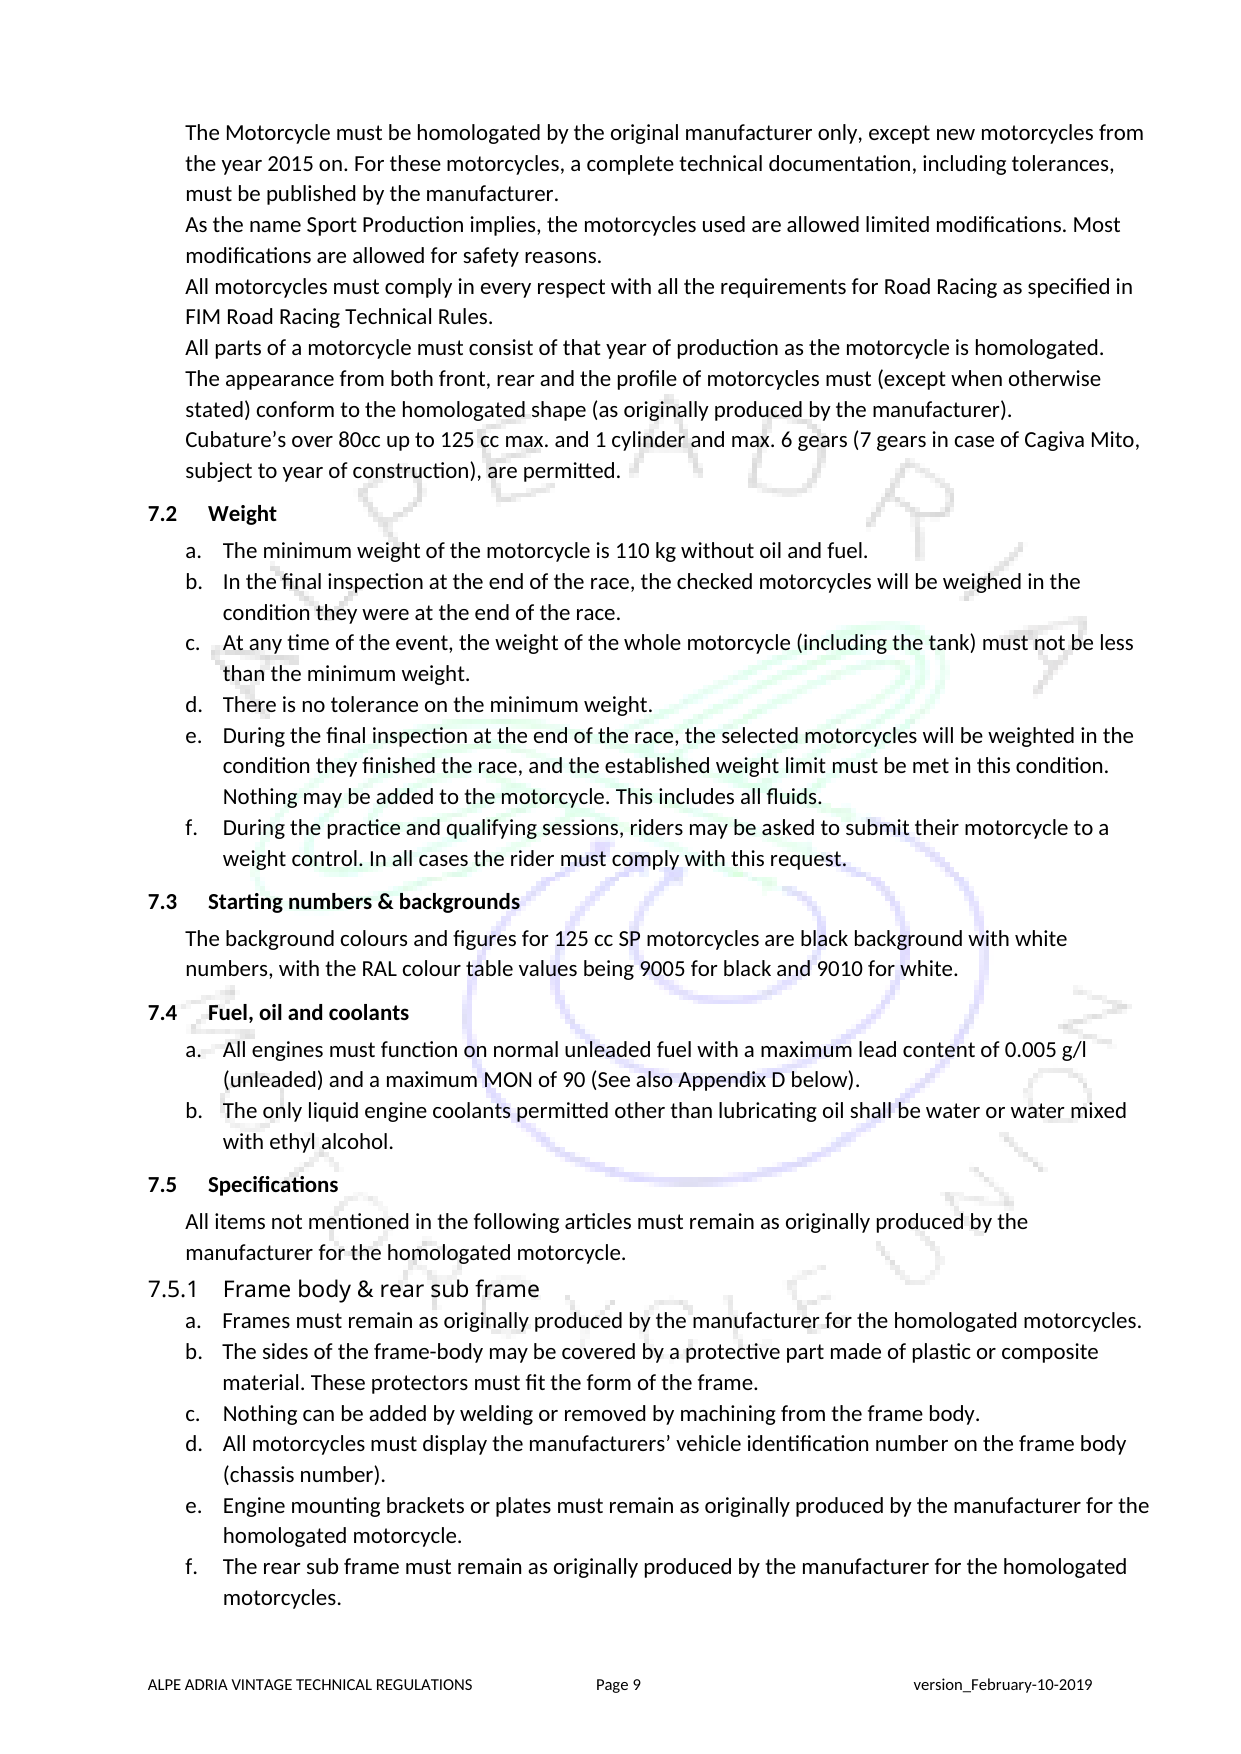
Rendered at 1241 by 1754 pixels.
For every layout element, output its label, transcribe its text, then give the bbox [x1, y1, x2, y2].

list The only liquid engine coolants permitted other than lubricating oil shall be water or water mixed with ethyl alcohol. [185, 1096, 1152, 1155]
list The rear sub frame must remain as originally produced by the manufacturer for the homologated motorcycles. [185, 1552, 1152, 1611]
text The appearance from both front, rear and the profile of motorcycles must (except when otherwise stated) conform to the homologated shape (as originally produced by the manufacturer). [185, 364, 1152, 423]
text Cubature’s over 80cc up to 125 cc max. and 1 cylinder and max. 6 gears (7 gears in case of Cagiva Mito, subject to year of construction), are permitted. [185, 425, 1152, 484]
text The background colours and figures for 125 cc SP motorcycles are black background with white numbers, with the RAL colour table values being 9005 for black and 9010 for white. [185, 924, 1152, 983]
list During the final inspection at the end of the race, the selected motorcycles will be weighted in the condition they finished the race, and the established weight limit must be met in this condition. Nothing may be added to the motorcycle. This includes all fluids. [185, 721, 1152, 810]
list During the practice and qualifying sessions, riders may be asked to submit their motorcycle to a weight control. In all cases the rider must comply with this request. [185, 813, 1152, 872]
text All parts of a motorcycle must consist of that year of production as the motorcycle is homologated. [185, 333, 1152, 361]
list The minimum weight of the motorcycle is 110 kg without oil and fuel. [185, 536, 1152, 564]
list Nothing can be added by welding or removed by machining from the frame body. [185, 1399, 1152, 1427]
list All engines must function on normal unleaded fuel with a maximum lead content of 0.005 g/l (unleaded) and a maximum MON of 90 (See also Appendix D below). [185, 1035, 1152, 1093]
text All items not mentioned in the following articles must remain as originally produced by the manufacturer for the homologated motorcycle. [185, 1207, 1152, 1266]
subtitle Weight [148, 499, 1152, 527]
subtitle Fuel, oil and coolants [148, 998, 1152, 1026]
list All motorcycles must display the manufacturers’ vehicle identification number on the frame body (chassis number). [185, 1429, 1152, 1488]
subtitle Specifications [148, 1170, 1152, 1198]
subtitle Starting numbers & backgrounds [148, 887, 1152, 915]
list The sides of the frame-body may be covered by a protective part made of plastic or composite material. These protectors must fit the form of the frame. [185, 1337, 1152, 1396]
subtitle Frame body & rear sub frame [148, 1273, 1152, 1304]
list In the final inspection at the end of the race, the checked motorcycles will be weighed in the condition they were at the end of the race. [185, 567, 1152, 626]
list Engine mounting brackets or plates must remain as originally produced by the manufacturer for the homologated motorcycle. [185, 1491, 1152, 1550]
text The Motorcycle must be homologated by the original manufacturer only, except new motorcycles from the year 2015 on. For these motorcycles, a complete technical documentation, including tolerances, must be published by the manufacturer. [185, 118, 1152, 208]
text All motorcycles must comply in every respect with all the requirements for Road Racing as specified in FIM Road Racing Technical Rules. [185, 272, 1152, 331]
list Frames must remain as originally produced by the manufacturer for the homologated motorcycles. [185, 1307, 1152, 1334]
text As the name Sport Production implies, the motorcycles used are allowed limited modifications. Most modifications are allowed for safety reasons. [185, 210, 1152, 269]
list There is no tolerance on the minimum weight. [185, 690, 1152, 718]
list At any time of the event, the weight of the whole motorcycle (including the tank) must not be less than the minimum weight. [185, 628, 1152, 687]
